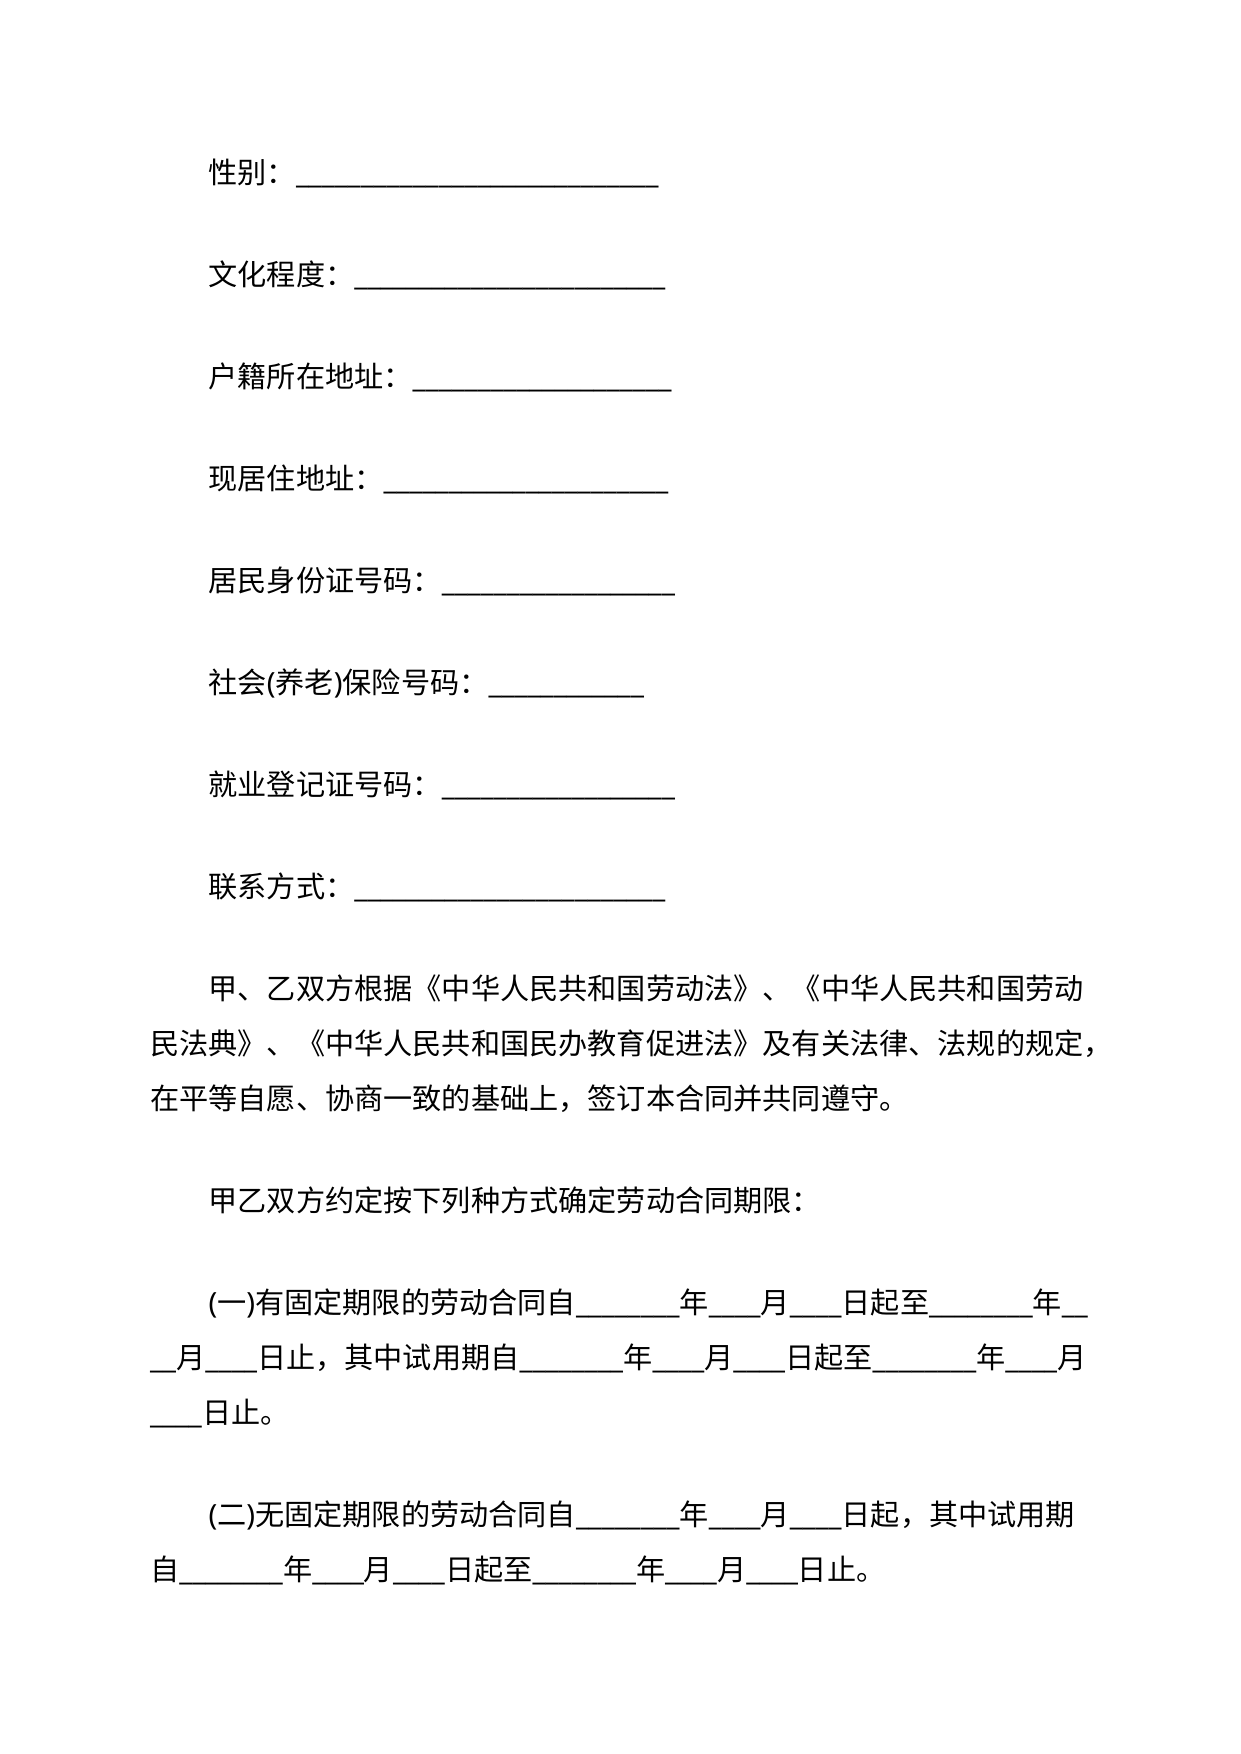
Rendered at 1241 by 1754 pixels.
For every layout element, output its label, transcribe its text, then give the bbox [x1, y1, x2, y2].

text (一)有固定期限的劳动合同自________年____月____日起至________年____月____日止，其中试用期自________年____月____日起至________年____月____日止。 [150, 1279, 1090, 1432]
text 联系方式：________________________ [150, 864, 1090, 906]
text 文化程度：________________________ [150, 252, 1090, 294]
text 甲、乙双方根据《中华人民共和国劳动法》、《中华人民共和国劳动民法典》、《中华人民共和国民办教育促进法》及有关法律、法规的规定，在平等自愿、协商一致的基础上，签订本合同并共同遵守。 [150, 966, 1090, 1118]
text 户籍所在地址：____________________ [150, 354, 1090, 396]
text (二)无固定期限的劳动合同自________年____月____日起，其中试用期自________年____月____日起至________年____月____日止。 [150, 1491, 1090, 1588]
text 性别：____________________________ [150, 150, 1090, 192]
text 社会(养老)保险号码：____________ [150, 660, 1090, 702]
text 现居住地址：______________________ [150, 456, 1090, 498]
text 就业登记证号码：__________________ [150, 762, 1090, 804]
text 居民身份证号码：__________________ [150, 558, 1090, 600]
text 甲乙双方约定按下列种方式确定劳动合同期限： [150, 1177, 1090, 1220]
